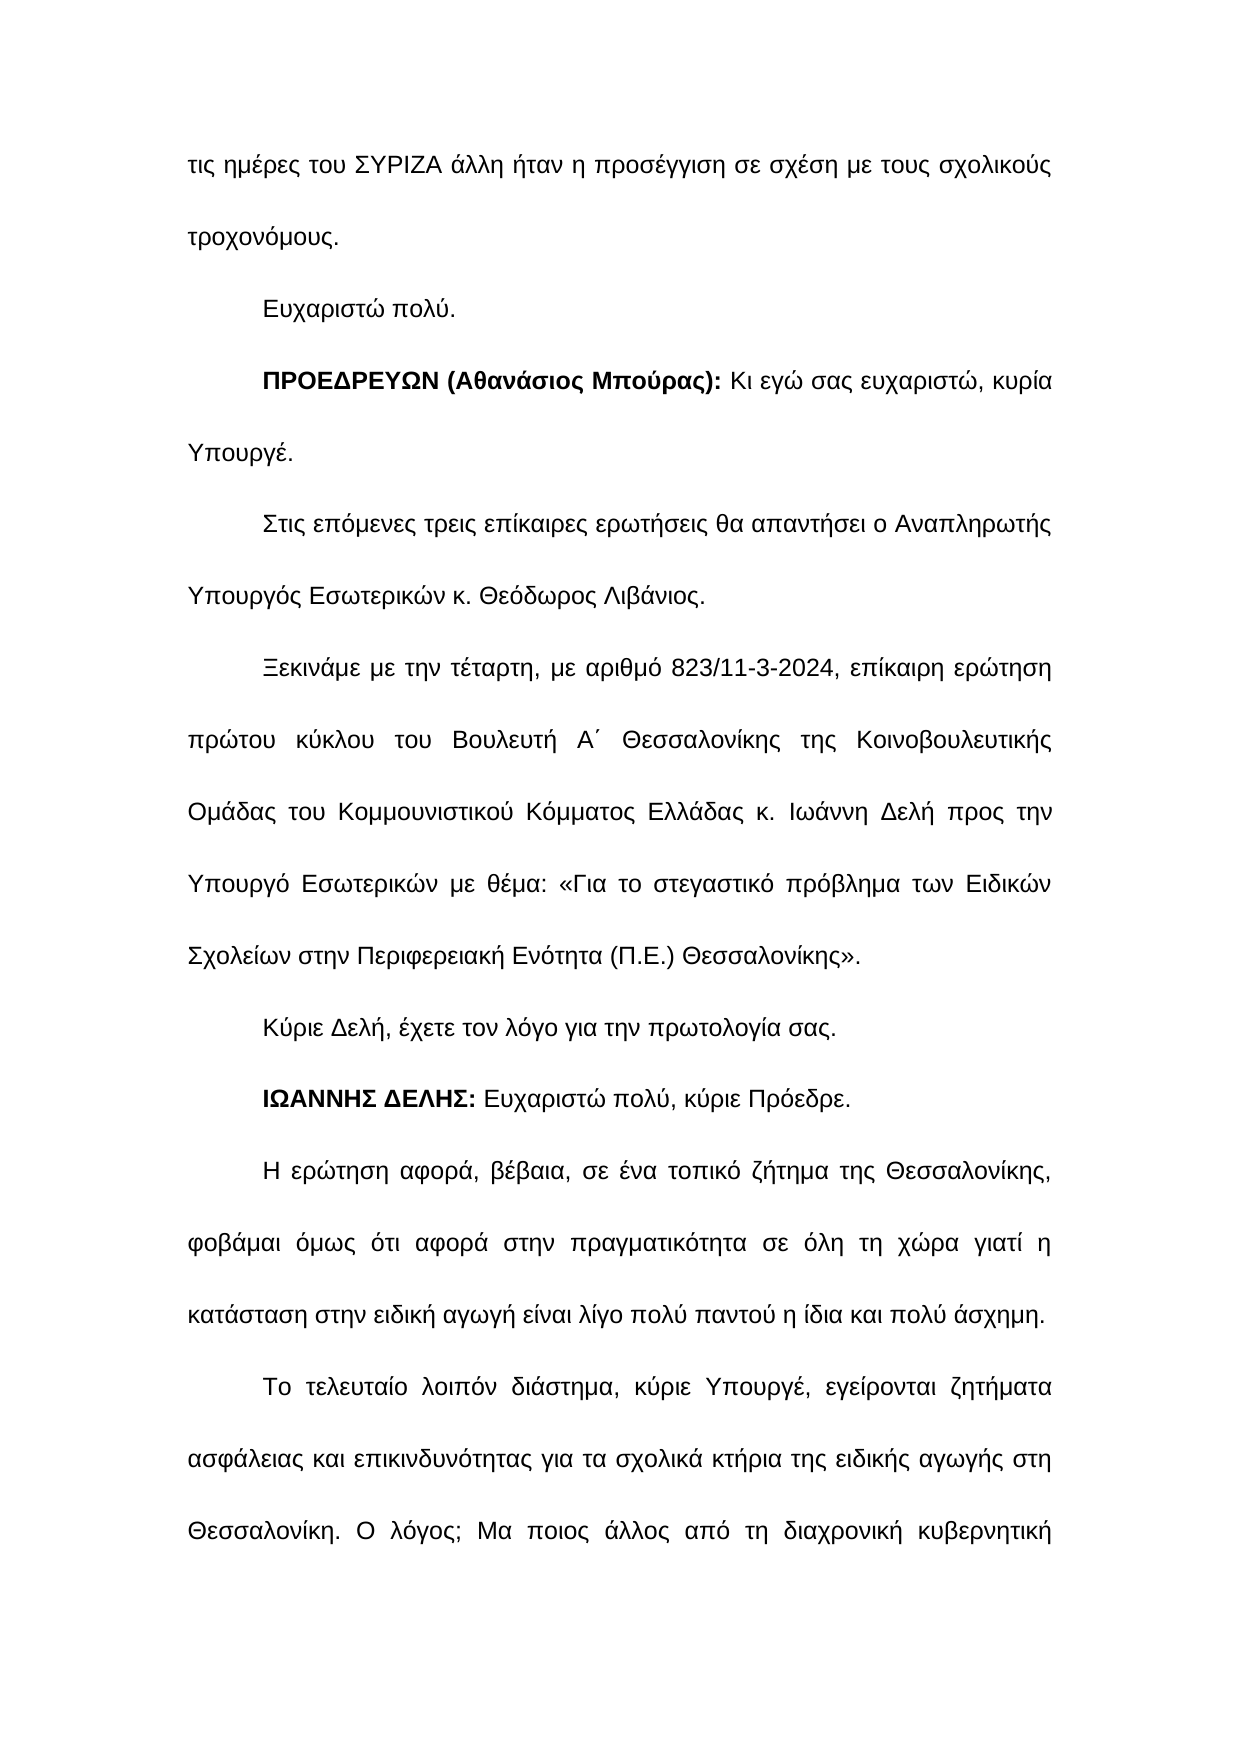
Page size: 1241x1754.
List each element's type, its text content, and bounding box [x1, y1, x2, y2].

text ΠΡΟΕΔΡΕΥΩΝ (Αθανάσιος Μπούρας): Κι εγώ σας ευχαριστώ, κυρία Υπουργέ. [187, 366, 1053, 466]
text Κύριε Δελή, έχετε τον λόγο για την πρωτολογία σας. [187, 1012, 1053, 1041]
text Ξεκινάμε με την τέταρτη, με αριθμό 823/11-3-2024, επίκαιρη ερώτηση πρώτου κύκλου του Βουλευτή Α΄ Θεσσαλονίκης της Κοινοβουλευτικής Ομάδας του Κομμουνιστικού Κόμματος Ελλάδας κ. Ιωάννη Δελή προς την Υπουργό Εσωτερικών με θέμα: «Για το στεγαστικό πρόβλημα των Ειδικών Σχολείων στην Περιφερειακή Ενότητα (Π.Ε.) Θεσσαλονίκης». [187, 653, 1053, 969]
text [187, 150, 1053, 251]
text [187, 1372, 1053, 1544]
text Στις επόμενες τρεις επίκαιρες ερωτήσεις θα απαντήσει ο Αναπληρωτής Υπουργός Εσωτερικών κ. Θεόδωρος Λιβάνιος. [187, 509, 1053, 610]
text Ευχαριστώ πολύ. [187, 294, 1053, 322]
text ΙΩΑΝΝΗΣ ΔΕΛΗΣ: Ευχαριστώ πολύ, κύριε Πρόεδρε. [187, 1084, 1053, 1113]
text Η ερώτηση αφορά, βέβαια, σε ένα τοπικό ζήτημα της Θεσσαλονίκης, φοβάμαι όμως ότι αφορά στην πραγματικότητα σε όλη τη χώρα γιατί η κατάσταση στην ειδική αγωγή είναι λίγο πολύ παντού η ίδια και πολύ άσχημη. [187, 1156, 1053, 1329]
